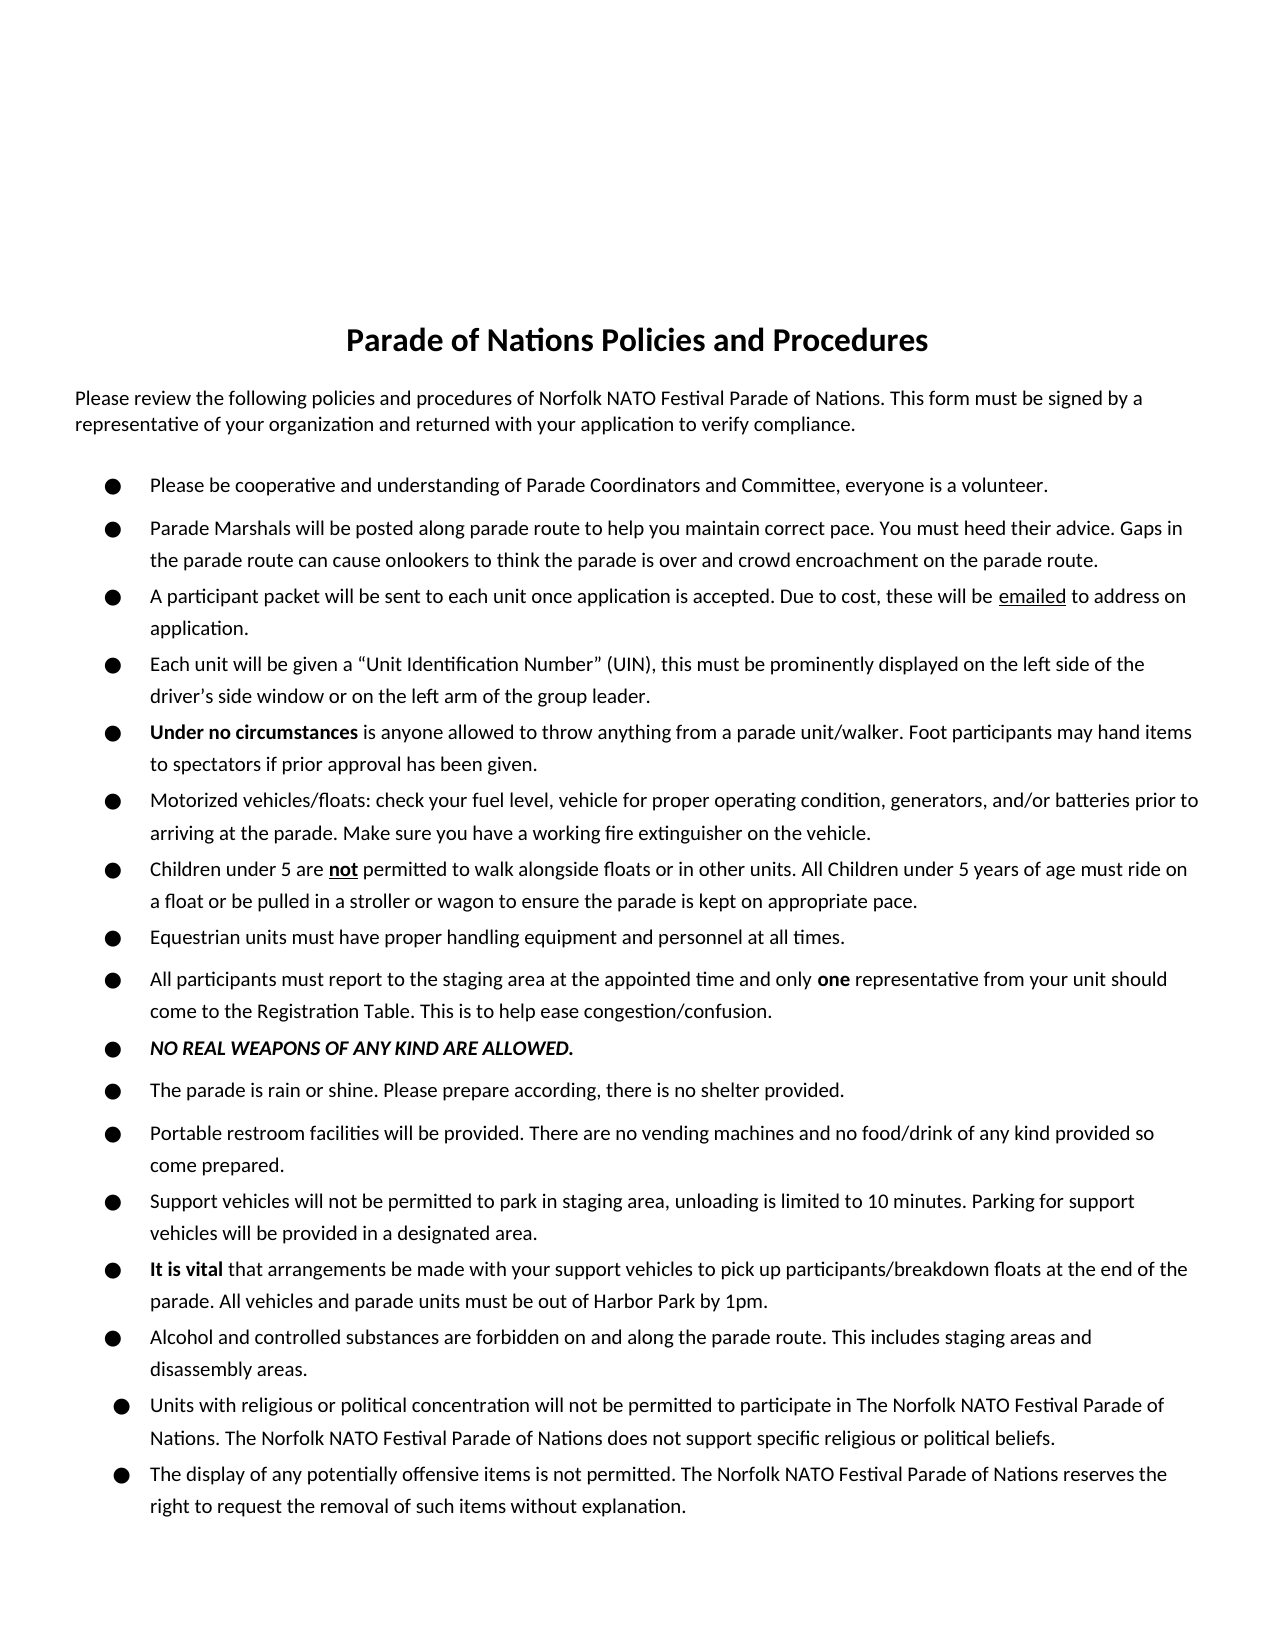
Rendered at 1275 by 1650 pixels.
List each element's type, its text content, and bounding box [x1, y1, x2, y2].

list A participant packet will be sent to each unit once application is accepted. Due to cost, these will be emailed to address on application. [112, 573, 1200, 641]
list The display of any potentially offensive items is not permitted. The Norfolk NATO Festival Parade of Nations reserves the right to request the removal of such items without explanation. [112, 1450, 1200, 1518]
text Please review the following policies and procedures of Norfolk NATO Festival Parade of Nations. This form must be signed by a representative of your organization and returned with your application to verify compliance. [75, 386, 1200, 436]
list Equestrian units must have proper handling equipment and personnel at all times. [112, 913, 1200, 956]
list Portable restroom facilities will be provided. There are no vending machines and no food/drink of any kind provided so come prepared. [112, 1109, 1200, 1178]
list Children under 5 are not permitted to walk alongside floats or in other units. All Children under 5 years of age must ride on a float or be pulled in a stroller or wagon to ensure the parade is kept on appropriate pace. [112, 845, 1200, 913]
list Under no circumstances is anyone allowed to throw anything from a parade unit/walker. Foot participants may hand items to spectators if prior approval has been given. [112, 709, 1200, 777]
list It is vital that arrangements be made with your support vehicles to pick up participants/breakdown floats at the end of the parade. All vehicles and parade units must be out of Harbor Park by 1pm. [112, 1246, 1200, 1314]
list Parade Marshals will be posted along parade route to help you maintain correct pace. You must heed their advice. Gaps in the parade route can cause onlookers to think the parade is over and crowd encroachment on the parade route. [112, 504, 1200, 573]
list Motorized vehicles/floats: check your fuel level, vehicle for proper operating condition, generators, and/or batteries prior to arriving at the parade. Make sure you have a working fire extinguisher on the vehicle. [112, 777, 1200, 845]
list All participants must report to the staging area at the appointed time and only one representative from your unit should come to the Registration Table. This is to help ease congestion/confusion. [112, 956, 1200, 1024]
list The parade is rain or shine. Please prepare according, there is no shelter provided. [112, 1067, 1200, 1109]
text Parade of Nations Policies and Procedures [75, 319, 1200, 360]
list Each unit will be given a “Unit Identification Number” (UIN), this must be prominently displayed on the left side of the driver’s side window or on the left arm of the group leader. [112, 641, 1200, 709]
list Support vehicles will not be permitted to park in staging area, unloading is limited to 10 minutes. Parking for support vehicles will be provided in a designated area. [112, 1178, 1200, 1246]
list Please be cooperative and understanding of Parade Coordinators and Committee, everyone is a volunteer. [112, 462, 1200, 504]
list Units with religious or political concentration will not be permitted to participate in The Norfolk NATO Festival Parade of Nations. The Norfolk NATO Festival Parade of Nations does not support specific religious or political beliefs. [112, 1382, 1200, 1450]
list Alcohol and controlled substances are forbidden on and along the parade route. This includes staging areas and disassembly areas. [112, 1314, 1200, 1382]
list NO REAL WEAPONS OF ANY KIND ARE ALLOWED. [112, 1024, 1200, 1067]
